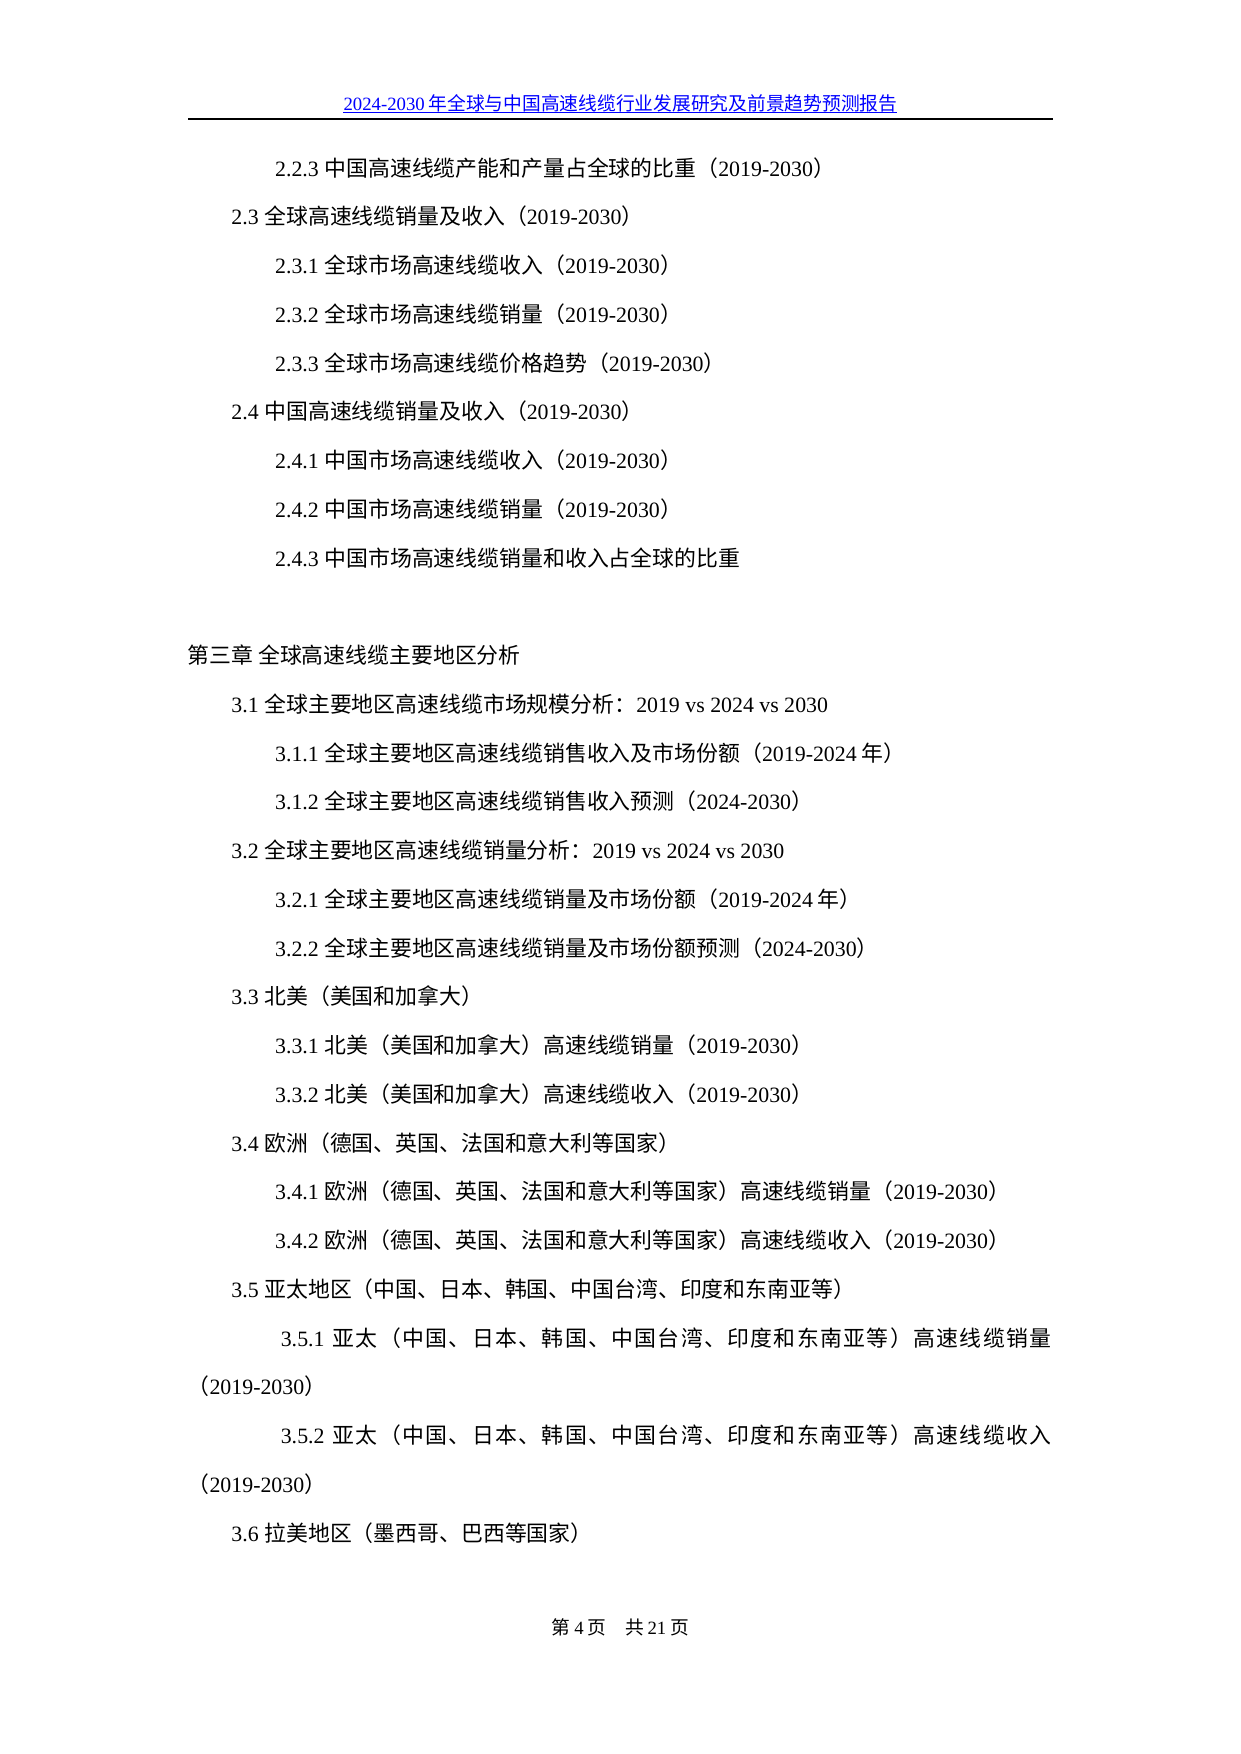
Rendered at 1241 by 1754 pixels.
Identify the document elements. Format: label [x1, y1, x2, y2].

text [187, 150, 1053, 1548]
